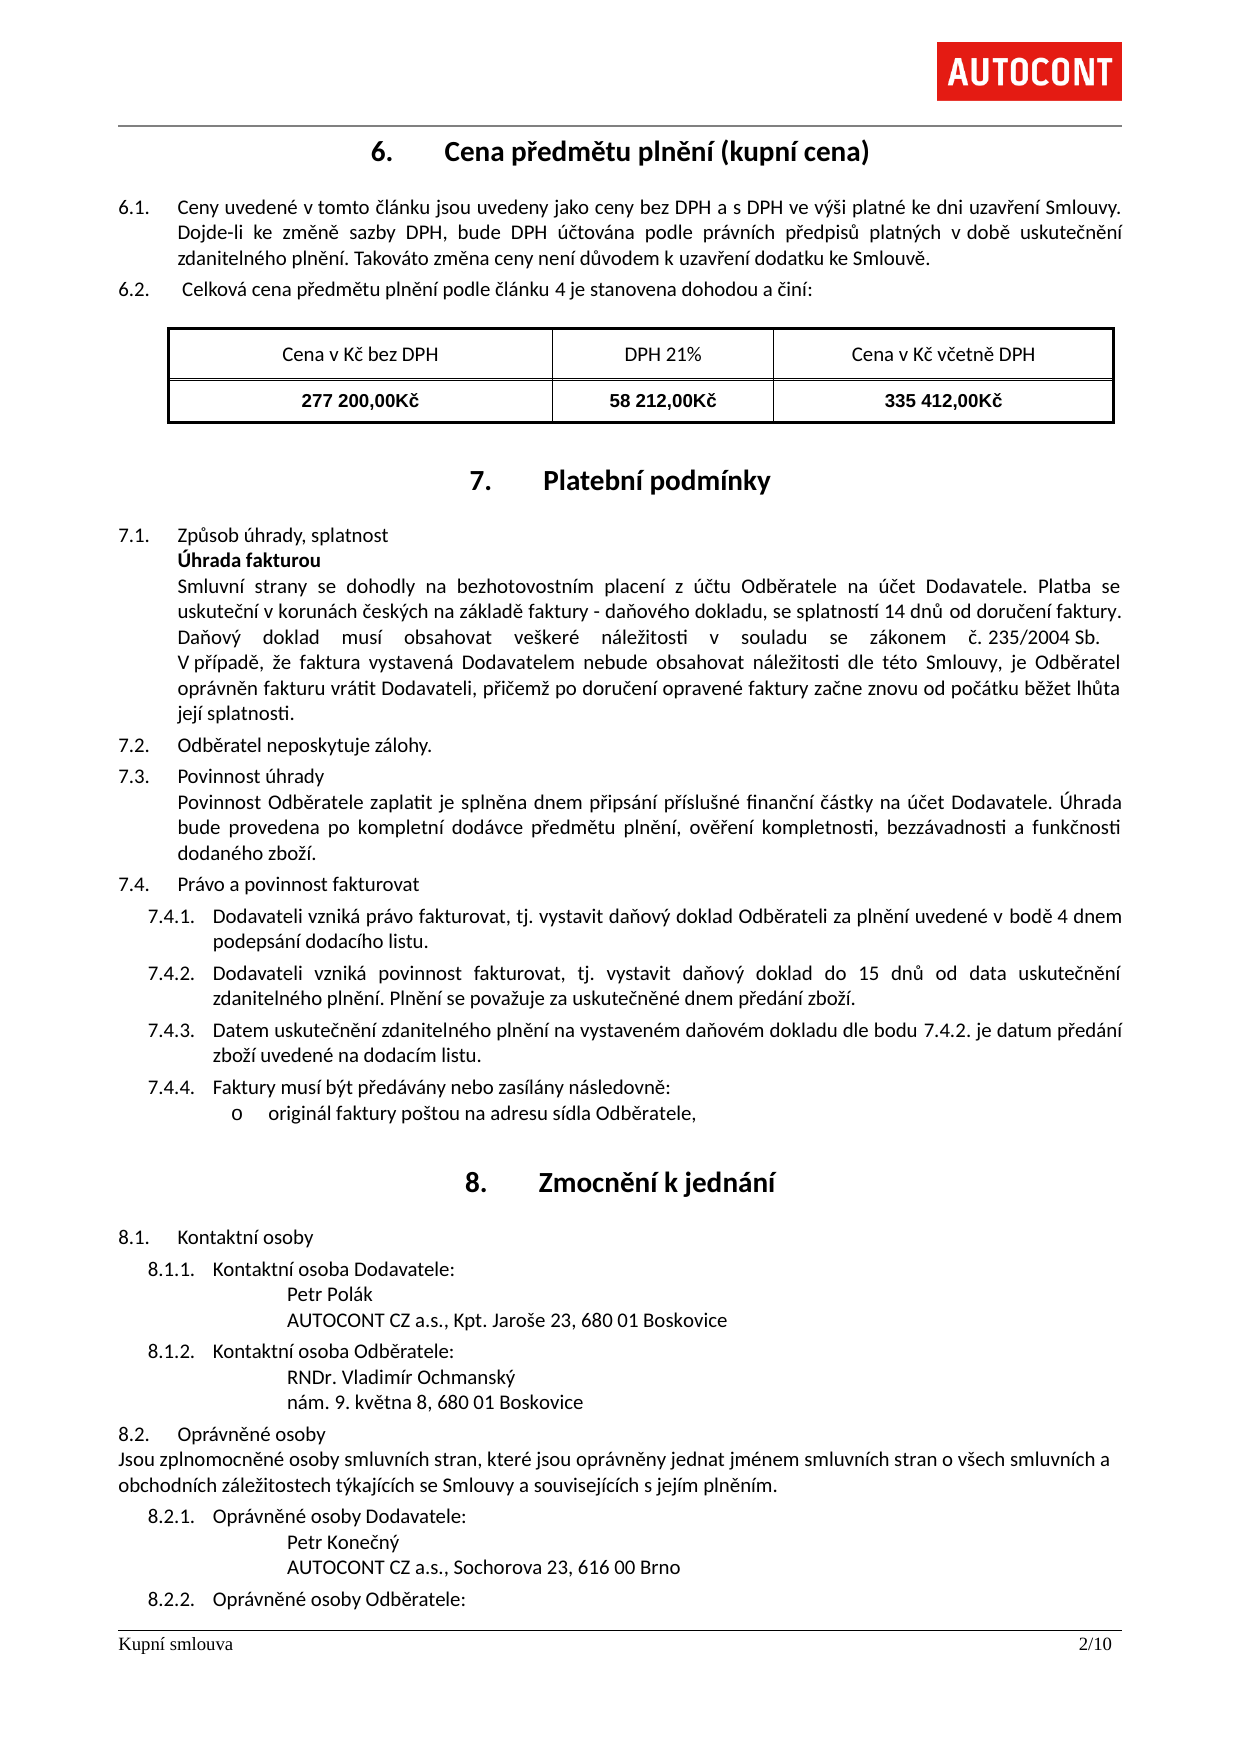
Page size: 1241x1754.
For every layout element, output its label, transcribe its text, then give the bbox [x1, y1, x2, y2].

subtitle Dodavateli vzniká povinnost fakturovat, tj. vystavit daňový doklad do 15 dnů od data uskutečnění zdanitelného plnění. Plnění se považuje za uskutečněné dnem předání zboží. [148, 960, 1122, 1011]
subtitle Kontaktní osoba Dodavatele: [148, 1256, 1122, 1281]
text Úhrada fakturou [177, 548, 1122, 573]
text RNDr. Vladimír Ochmanský [287, 1364, 1122, 1389]
subtitle Oprávněné osoby [118, 1421, 1122, 1446]
text Povinnost Odběratele zaplatit je splněna dnem připsání příslušné finanční částky na účet Dodavatele. Úhrada bude provedena po kompletní dodávce předmětu plnění, ověření kompletnosti, bezzávadnosti a funkčnosti dodaného zboží. [177, 789, 1122, 865]
text Smluvní strany se dohodly na bezhotovostním placení z účtu Odběratele na účet Dodavatele. Platba se uskuteční v korunách českých na základě faktury - daňového dokladu, se splatností 14 dnů od doručení faktury. Daňový doklad musí obsahovat veškeré náležitosti v souladu se zákonem č. 235/2004 Sb. V případě, že faktura vystavená Dodavatelem nebude obsahovat náležitosti dle této Smlouvy, je Odběratel oprávněn fakturu vrátit Dodavateli, přičemž po doručení opravené faktury začne znovu od počátku běžet lhůta její splatnosti. [177, 573, 1122, 726]
subtitle Oprávněné osoby Odběratele: [148, 1586, 1122, 1611]
text AUTOCONT CZ a.s., Sochorova 23, 616 00 Brno [287, 1554, 1122, 1580]
list originál faktury poštou na adresu sídla Odběratele, [231, 1100, 1122, 1126]
subtitle Ceny uvedené v tomto článku jsou uvedeny jako ceny bez DPH a s DPH ve výši platné ke dni uzavření Smlouvy. Dojde-li ke změně sazby DPH, bude DPH účtována podle právních předpisů platných v době uskutečnění zdanitelného plnění. Takováto změna ceny není důvodem k uzavření dodatku ke Smlouvě. [118, 194, 1122, 270]
text nám. 9. května 8, 680 01 Boskovice [287, 1389, 1122, 1415]
table_header DPH 21% [553, 330, 773, 378]
subtitle Cena předmětu plnění (kupní cena) [118, 133, 1122, 169]
picture [937, 42, 1122, 101]
table_header Cena v Kč bez DPH [170, 330, 552, 378]
text Petr Polák [287, 1281, 1122, 1307]
table_cell 58 212,00Kč [553, 381, 773, 421]
subtitle Oprávněné osoby Dodavatele: [148, 1503, 1122, 1529]
subtitle Faktury musí být předávány nebo zasílány následovně: [148, 1074, 1122, 1100]
table_header Cena v Kč včetně DPH [774, 330, 1112, 378]
text Petr Konečný [287, 1529, 1122, 1554]
subtitle Kontaktní osoba Odběratele: [148, 1338, 1122, 1364]
subtitle Kontaktní osoby [118, 1224, 1122, 1250]
subtitle Zmocnění k jednání [118, 1164, 1122, 1199]
subtitle Povinnost úhrady [118, 763, 1122, 789]
subtitle Odběratel neposkytuje zálohy. [118, 732, 1122, 757]
table_cell 277 200,00Kč [170, 381, 552, 421]
subtitle Platební podmínky [118, 462, 1122, 497]
text Jsou zplnomocněné osoby smluvních stran, které jsou oprávněny jednat jménem smluvních stran o všech smluvních a obchodních záležitostech týkajících se Smlouvy a souvisejících s jejím plněním. [118, 1446, 1122, 1497]
subtitle Právo a povinnost fakturovat [118, 871, 1122, 897]
subtitle Způsob úhrady, splatnost [118, 522, 1122, 548]
table_cell 335 412,00Kč [774, 381, 1112, 421]
text AUTOCONT CZ a.s., Kpt. Jaroše 23, 680 01 Boskovice [287, 1307, 1122, 1332]
